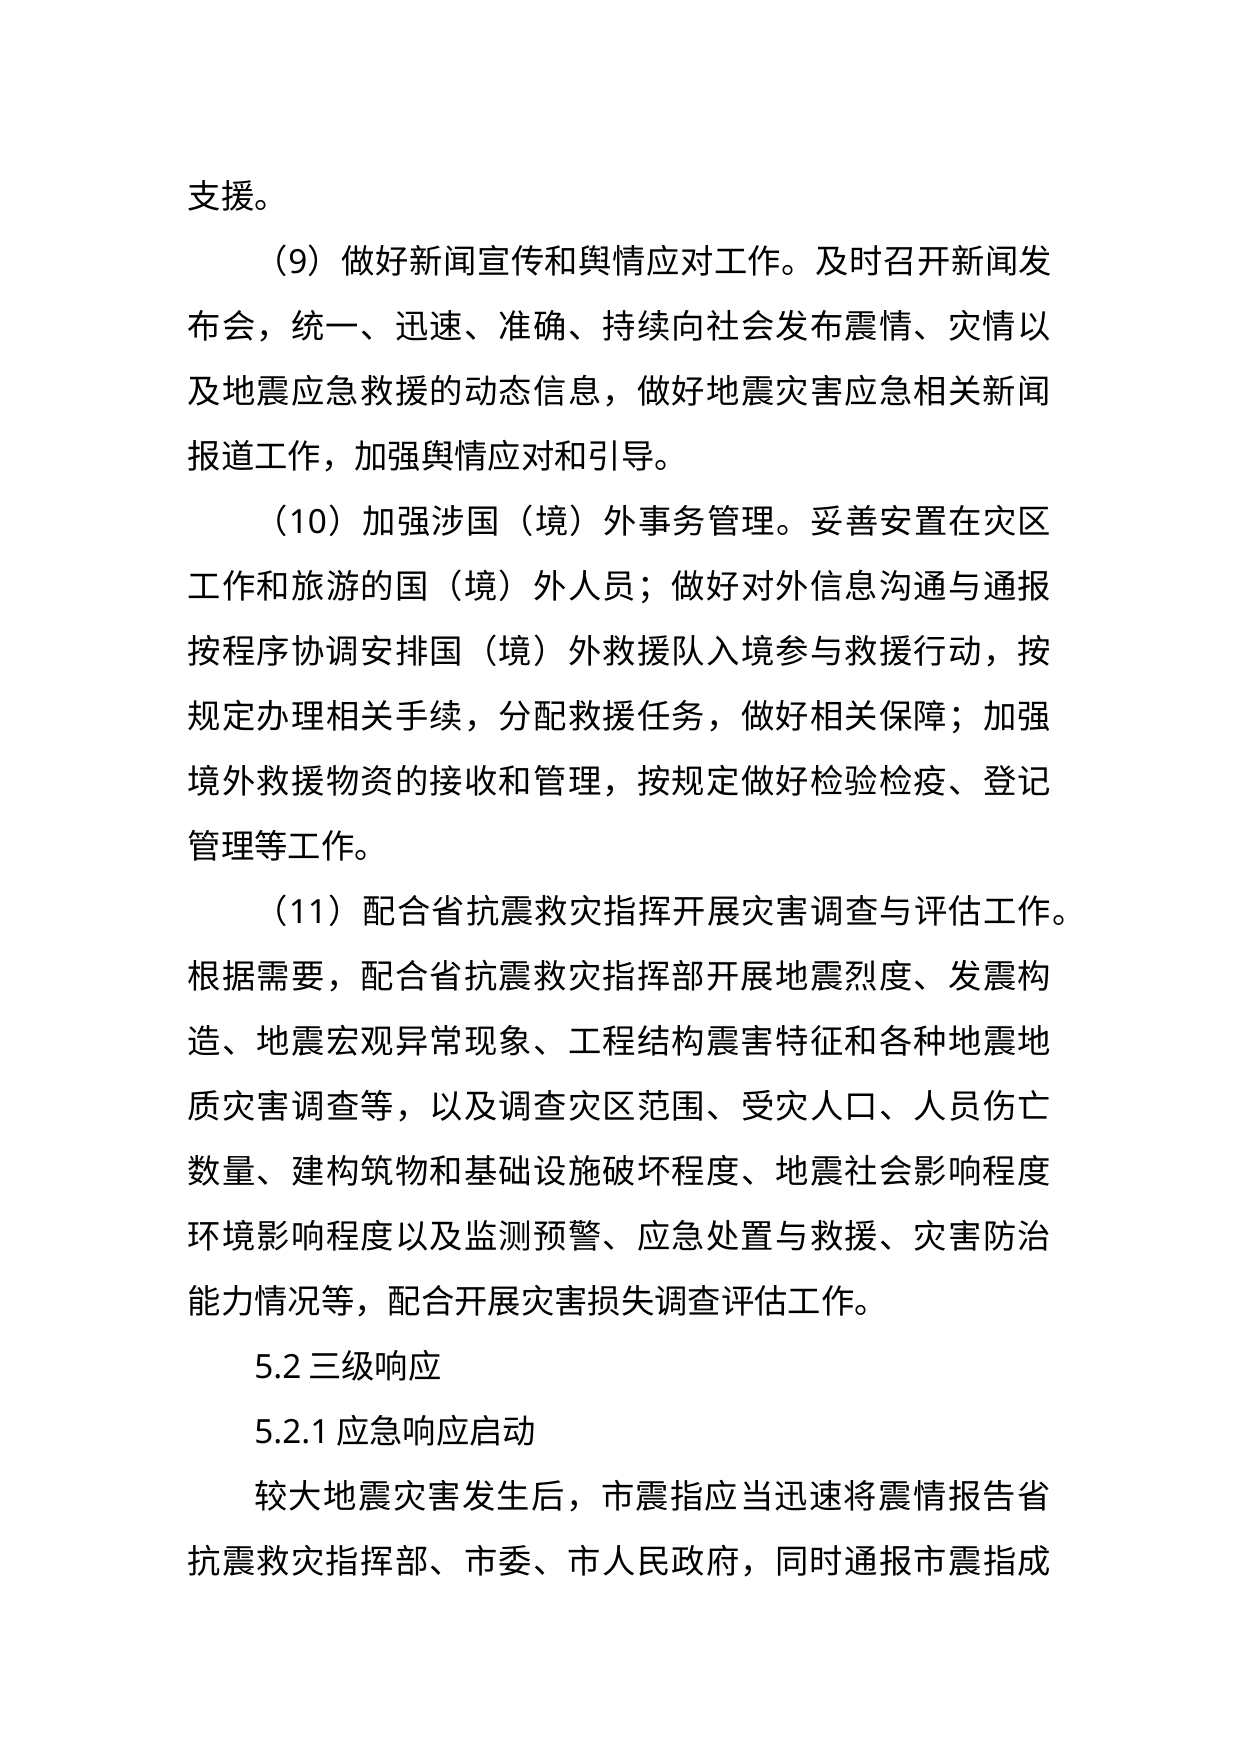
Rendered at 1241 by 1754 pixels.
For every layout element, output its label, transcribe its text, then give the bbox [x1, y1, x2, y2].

text （10）加强涉国（境）外事务管理。妥善安置在灾区工作和旅游的国（境）外人员；做好对外信息沟通与通报，按程序协调安排国（境）外救援队入境参与救援行动，按规定办理相关手续，分配救援任务，做好相关保障；加强境外救援物资的接收和管理，按规定做好检验检疫、登记管理等工作。 [187, 487, 1053, 877]
text （11）配合省抗震救灾指挥开展灾害调查与评估工作。根据需要，配合省抗震救灾指挥部开展地震烈度、发震构造、地震宏观异常现象、工程结构震害特征和各种地震地质灾害调查等，以及调查灾区范围、受灾人口、人员伤亡数量、建构筑物和基础设施破坏程度、地震社会影响程度、环境影响程度以及监测预警、应急处置与救援、灾害防治能力情况等，配合开展灾害损失调查评估工作。 [187, 877, 1053, 1332]
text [187, 162, 1053, 227]
text 5.2.1应急响应启动 [187, 1397, 1053, 1462]
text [187, 1462, 1053, 1592]
text （9）做好新闻宣传和舆情应对工作。及时召开新闻发布会，统一、迅速、准确、持续向社会发布震情、灾情以及地震应急救援的动态信息，做好地震灾害应急相关新闻报道工作，加强舆情应对和引导。 [187, 227, 1053, 487]
text 5.2三级响应 [187, 1332, 1053, 1397]
